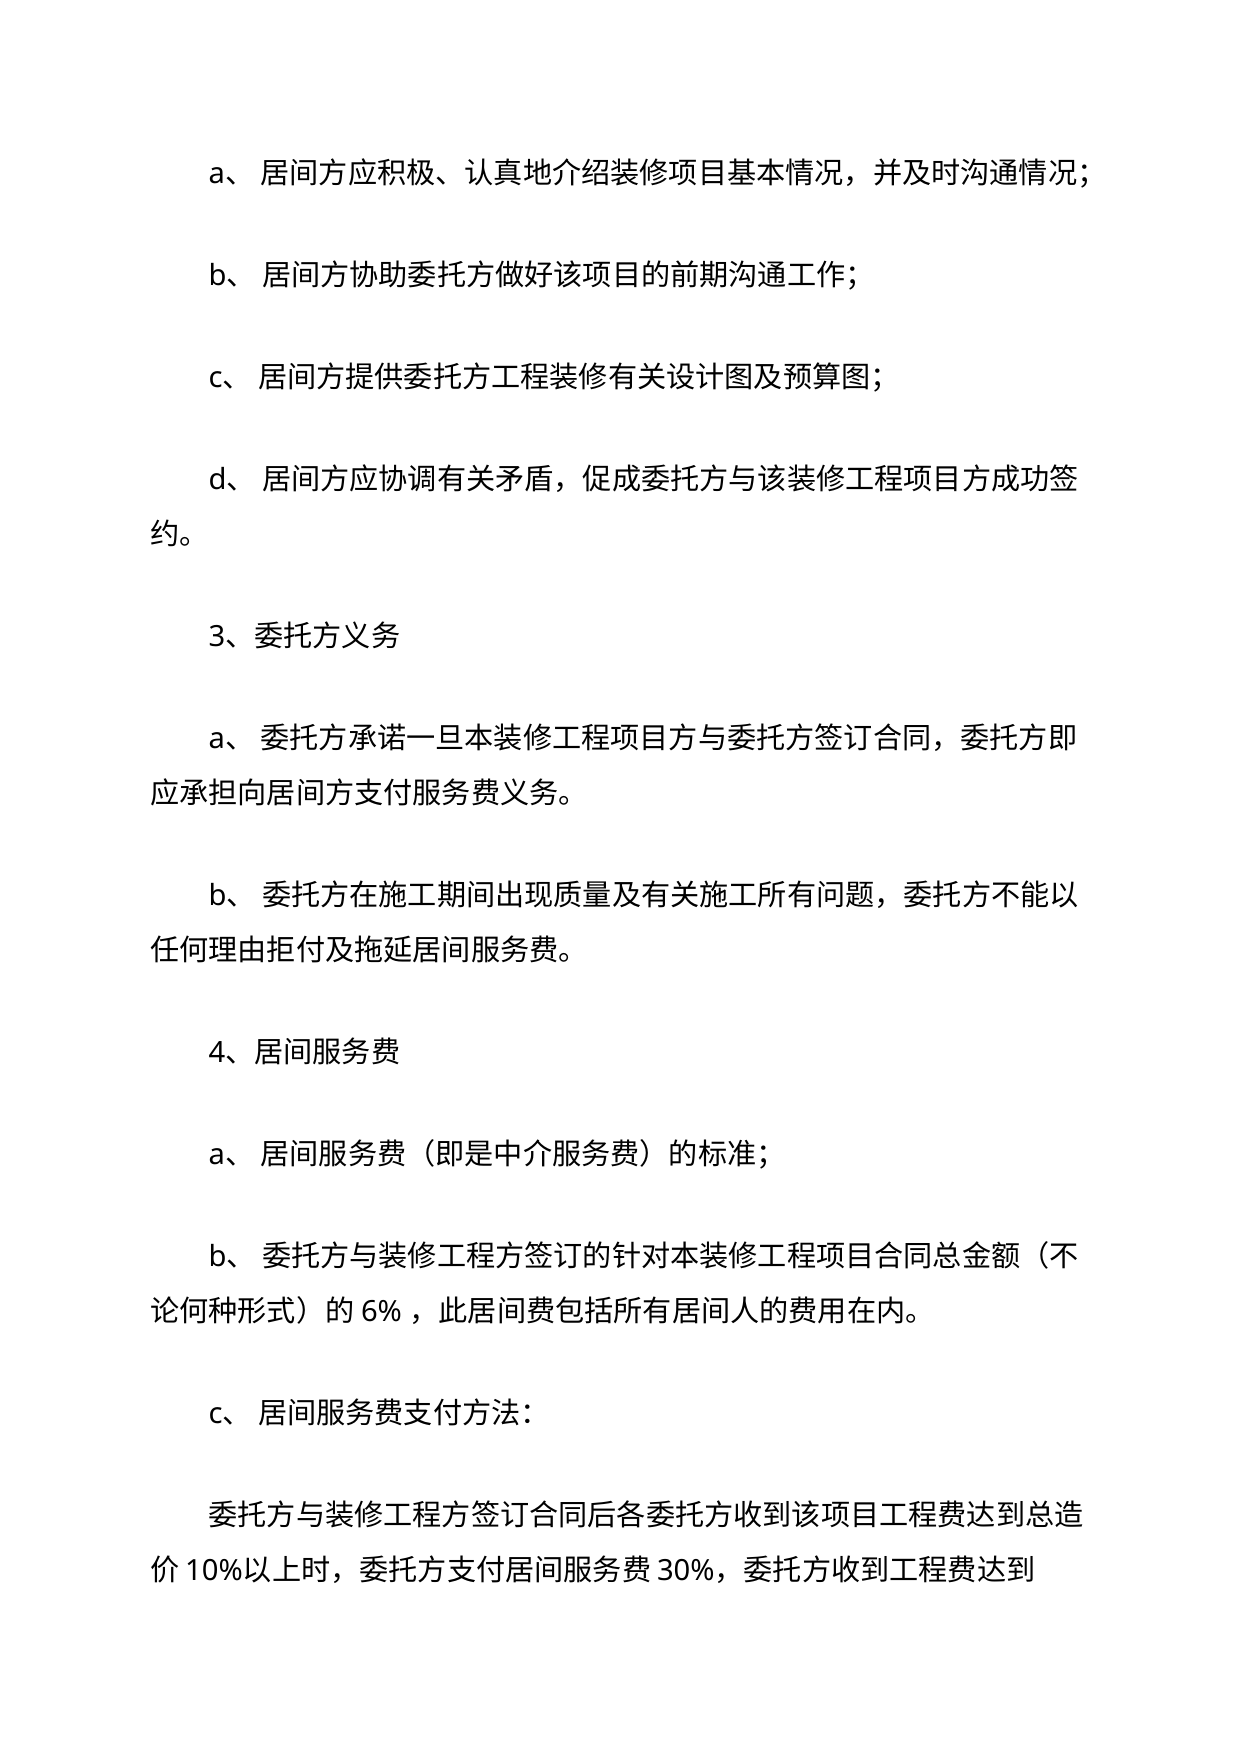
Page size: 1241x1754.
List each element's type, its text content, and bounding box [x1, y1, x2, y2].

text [150, 1491, 1090, 1588]
text b、 居间方协助委托方做好该项目的前期沟通工作； [150, 252, 1090, 294]
text a、 居间服务费（即是中介服务费）的标准； [150, 1130, 1090, 1173]
text c、 居间服务费支付方法： [150, 1389, 1090, 1432]
text a、 居间方应积极、认真地介绍装修项目基本情况，并及时沟通情况； [150, 150, 1090, 192]
text d、 居间方应协调有关矛盾，促成委托方与该装修工程项目方成功签约。 [150, 456, 1090, 553]
text b、 委托方在施工期间出现质量及有关施工所有问题，委托方不能以任何理由拒付及拖延居间服务费。 [150, 871, 1090, 969]
text a、 委托方承诺一旦本装修工程项目方与委托方签订合同，委托方即应承担向居间方支付服务费义务。 [150, 715, 1090, 812]
text 3、委托方义务 [150, 613, 1090, 655]
text b、 委托方与装修工程方签订的针对本装修工程项目合同总金额（不论何种形式）的 6% ，此居间费包括所有居间人的费用在内。 [150, 1232, 1090, 1329]
text 4、居间服务费 [150, 1028, 1090, 1071]
text c、 居间方提供委托方工程装修有关设计图及预算图； [150, 354, 1090, 396]
